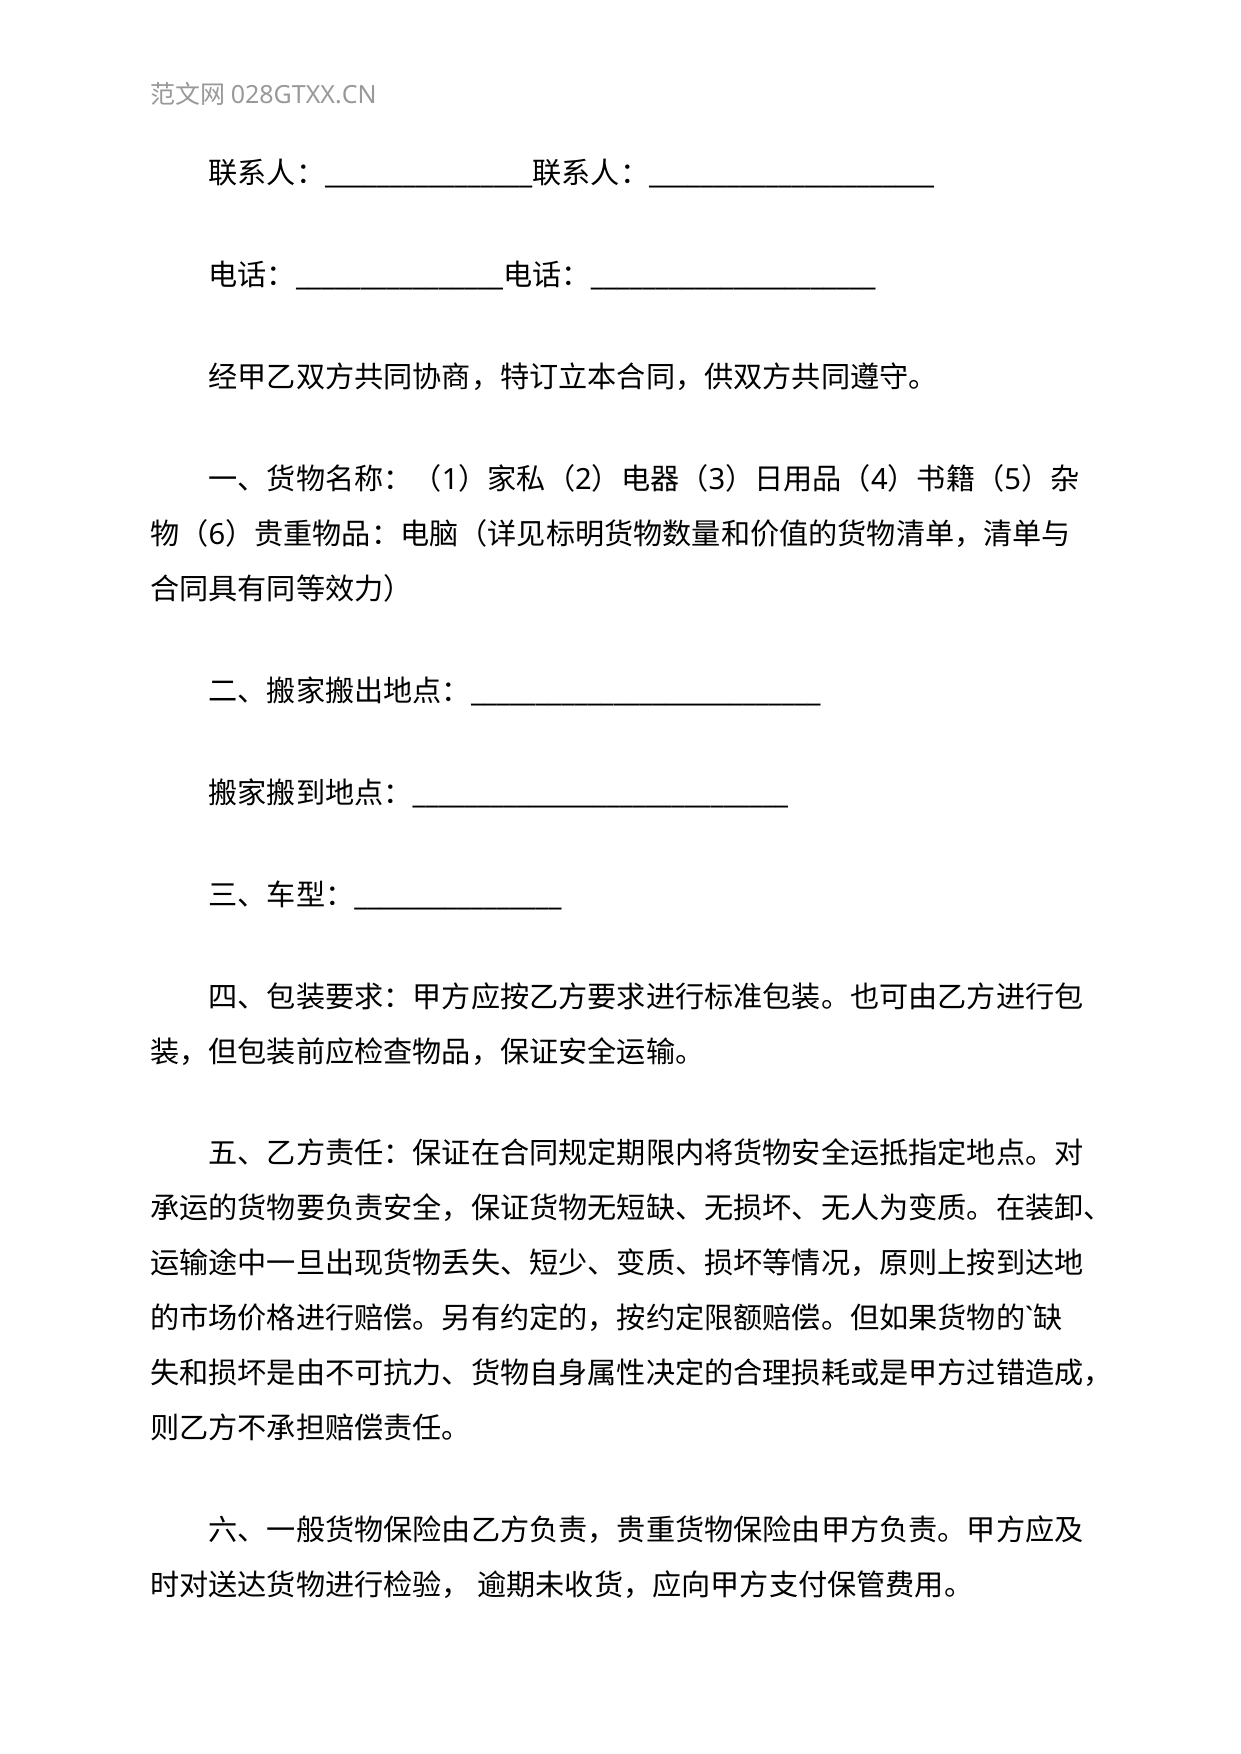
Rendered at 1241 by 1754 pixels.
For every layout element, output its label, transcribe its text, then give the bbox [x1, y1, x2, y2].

text 经甲乙双方共同协商，特订立本合同，供双方共同遵守。 [150, 354, 1090, 396]
text 二、搬家搬出地点：___________________________ [150, 667, 1090, 710]
text 六、一般货物保险由乙方负责，贵重货物保险由甲方负责。甲方应及时对送达货物进行检验， 逾期未收货，应向甲方支付保管费用。 [150, 1506, 1090, 1604]
text 一、货物名称：（1）家私（2）电器（3）日用品（4）书籍（5）杂物（6）贵重物品：电脑（详见标明货物数量和价值的货物清单，清单与合同具有同等效力） [150, 456, 1090, 608]
text 搬家搬到地点：_____________________________ [150, 769, 1090, 812]
text 电话：________________电话：______________________ [150, 252, 1090, 294]
text 五、乙方责任：保证在合同规定期限内将货物安全运抵指定地点。对承运的货物要负责安全，保证货物无短缺、无损坏、无人为变质。在装卸、运输途中一旦出现货物丢失、短少、变质、损坏等情况，原则上按到达地的市场价格进行赔偿。另有约定的，按约定限额赔偿。但如果货物的`缺失和损坏是由不可抗力、货物自身属性决定的合理损耗或是甲方过错造成，则乙方不承担赔偿责任。 [150, 1130, 1090, 1447]
text 三、车型：________________ [150, 871, 1090, 914]
text 四、包装要求：甲方应按乙方要求进行标准包装。也可由乙方进行包装，但包装前应检查物品，保证安全运输。 [150, 973, 1090, 1071]
text 联系人：________________联系人：______________________ [150, 150, 1090, 192]
